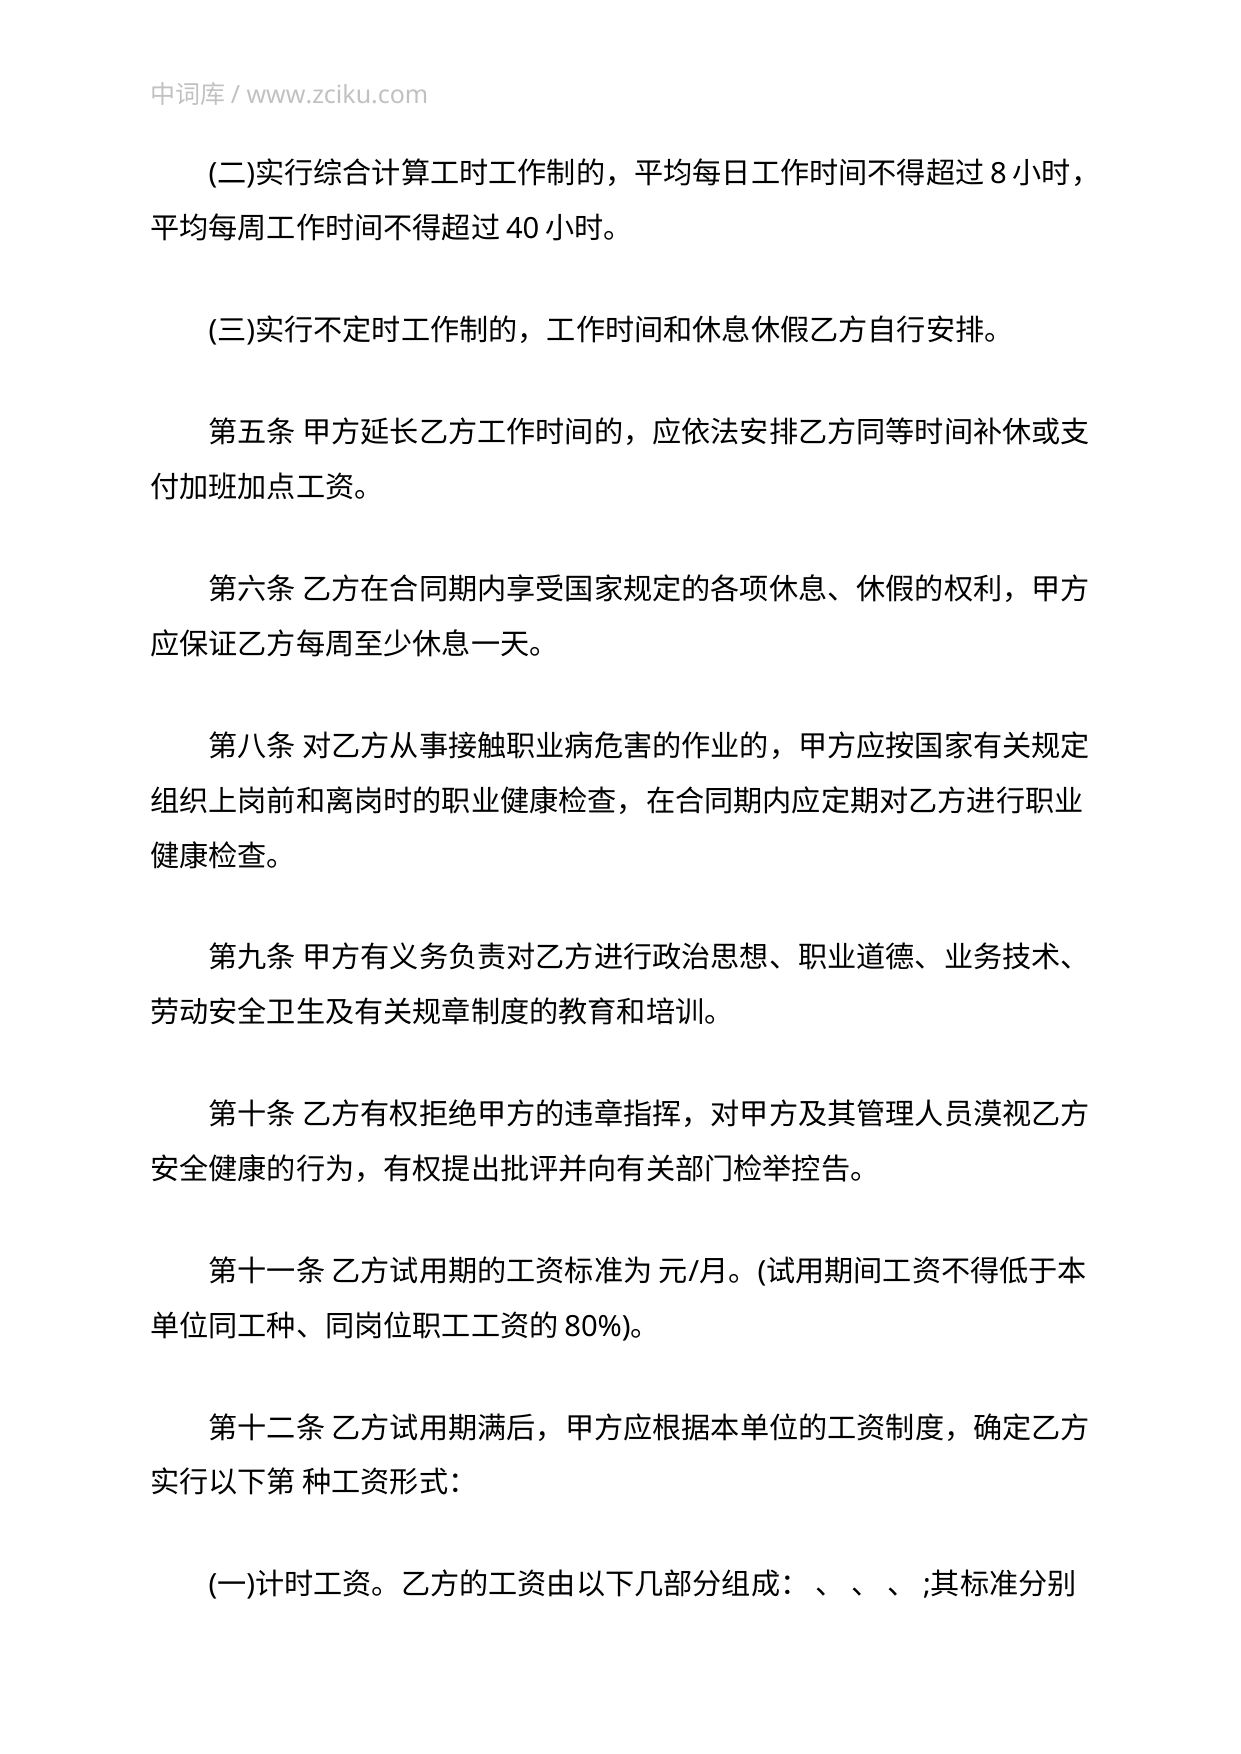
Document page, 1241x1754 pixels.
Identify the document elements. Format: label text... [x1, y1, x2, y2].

text 第十一条 乙方试用期的工资标准为 元/月。(试用期间工资不得低于本单位同工种、同岗位职工工资的80%)。 [150, 1247, 1090, 1344]
text 第八条 对乙方从事接触职业病危害的作业的，甲方应按国家有关规定组织上岗前和离岗时的职业健康检查，在合同期内应定期对乙方进行职业健康检查。 [150, 722, 1090, 874]
text 第五条 甲方延长乙方工作时间的，应依法安排乙方同等时间补休或支付加班加点工资。 [150, 409, 1090, 506]
text (二)实行综合计算工时工作制的，平均每日工作时间不得超过8小时，平均每周工作时间不得超过40小时。 [150, 150, 1090, 247]
text 第九条 甲方有义务负责对乙方进行政治思想、职业道德、业务技术、劳动安全卫生及有关规章制度的教育和培训。 [150, 934, 1090, 1031]
text 第十条 乙方有权拒绝甲方的违章指挥，对甲方及其管理人员漠视乙方安全健康的行为，有权提出批评并向有关部门检举控告。 [150, 1091, 1090, 1188]
text 第六条 乙方在合同期内享受国家规定的各项休息、休假的权利，甲方应保证乙方每周至少休息一天。 [150, 566, 1090, 663]
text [150, 1561, 1090, 1603]
text (三)实行不定时工作制的，工作时间和休息休假乙方自行安排。 [150, 307, 1090, 349]
text 第十二条 乙方试用期满后，甲方应根据本单位的工资制度，确定乙方实行以下第 种工资形式： [150, 1404, 1090, 1501]
